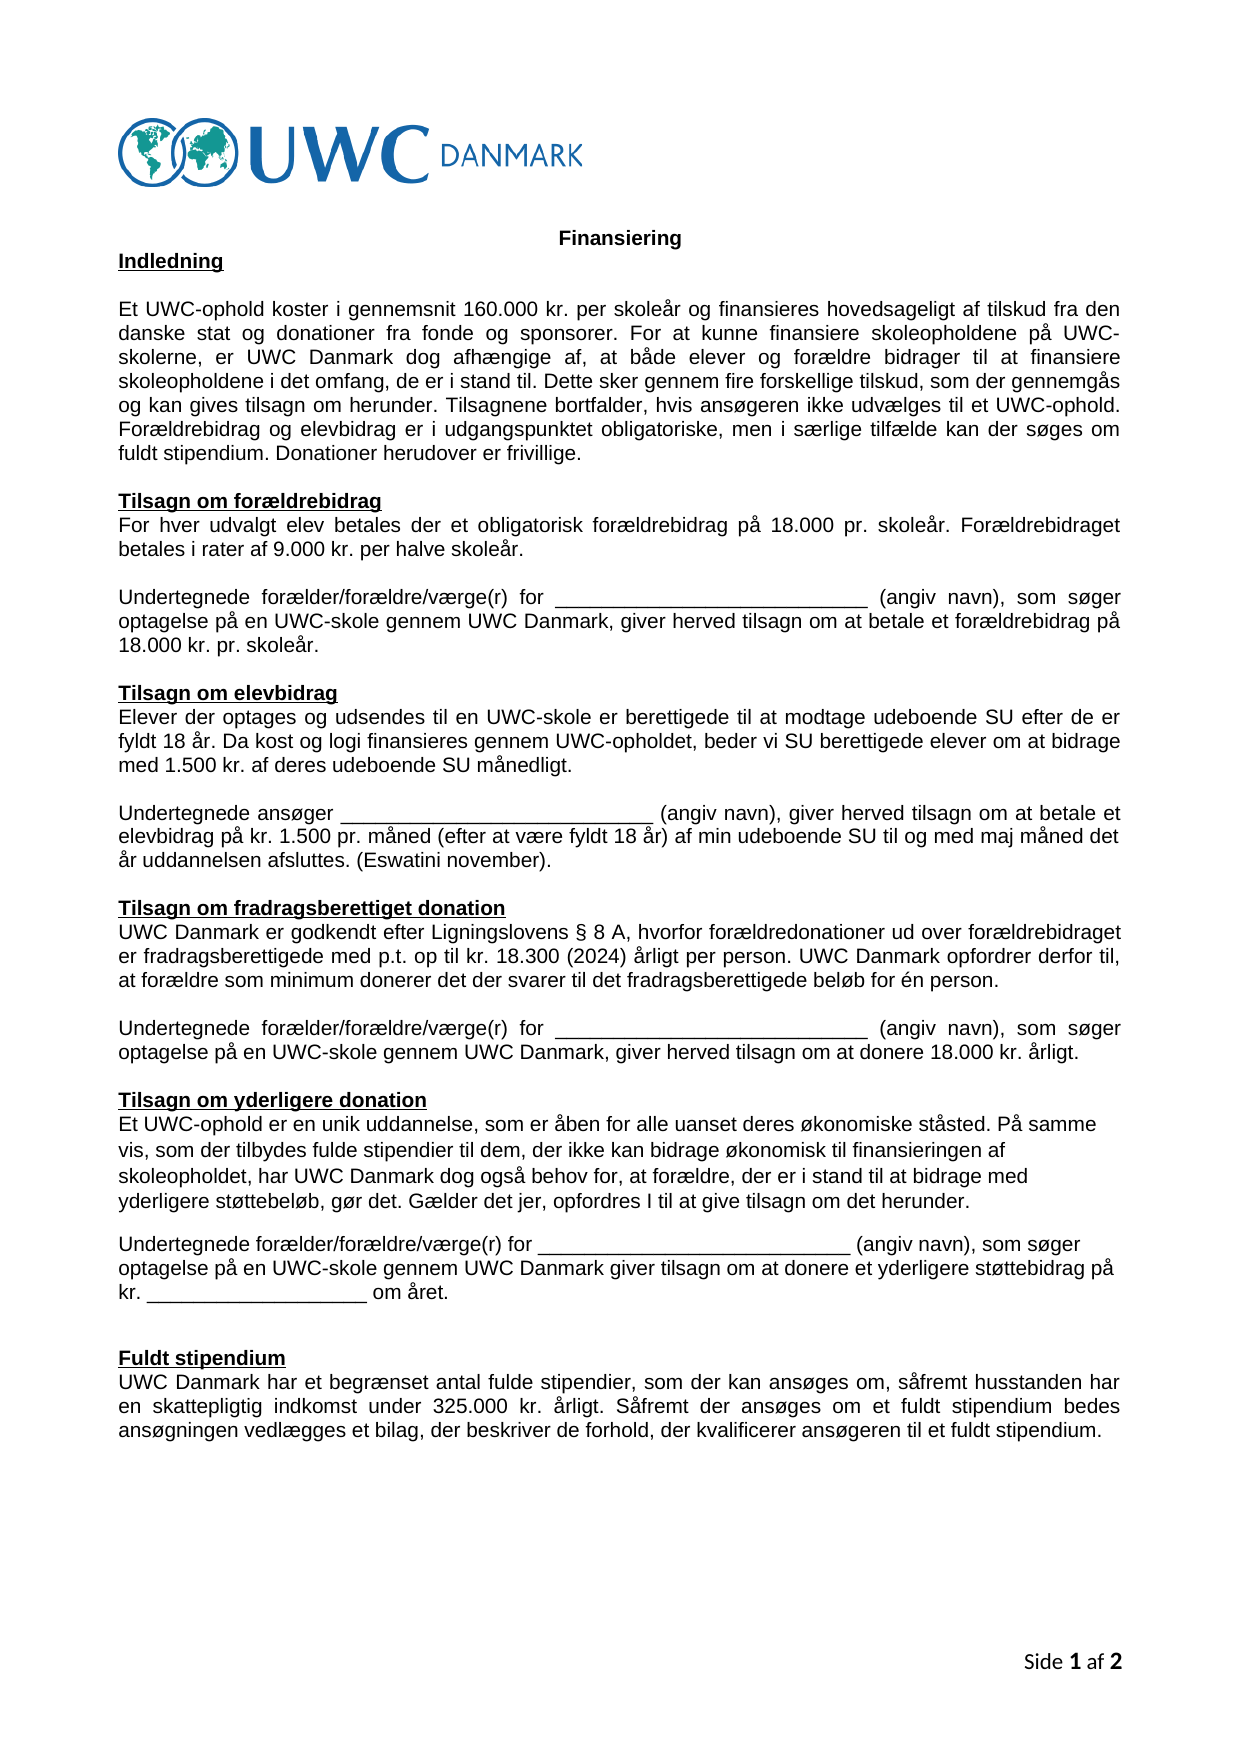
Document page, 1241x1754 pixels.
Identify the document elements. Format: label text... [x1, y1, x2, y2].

text Undertegnede ansøger ___________________________ (angiv navn), giver herved tilsagn om at betale et elevbidrag på kr. 1.500 pr. måned (efter at være fyldt 18 år) af min udeboende SU til og med maj måned det år uddannelsen afsluttes. (Eswatini november). [118, 800, 1122, 872]
text Tilsagn om fradragsberettiget donation [118, 896, 1122, 920]
text Et UWC-ophold er en unik uddannelse, som er åben for alle uanset deres økonomiske ståsted. På samme vis, som der tilbydes fulde stipendier til dem, der ikke kan bidrage økonomisk til finansieringen af skoleopholdet, har UWC Danmark dog også behov for, at forældre, der er i stand til at bidrage med yderligere støttebeløb, gør det. Gælder det jer, opfordres I til at give tilsagn om det herunder. [118, 1112, 1122, 1213]
text For hver udvalgt elev betales der et obligatorisk forældrebidrag på 18.000 pr. skoleår. Forældrebidraget betales i rater af 9.000 kr. per halve skoleår. [118, 513, 1122, 561]
text Fuldt stipendium [118, 1346, 1122, 1370]
text Finansiering [118, 225, 1122, 249]
text Undertegnede forælder/forældre/værge(r) for ___________________________ (angiv navn), som søger optagelse på en UWC-skole gennem UWC Danmark, giver herved tilsagn om at donere 18.000 kr. årligt. [118, 1016, 1122, 1064]
text Tilsagn om elevbidrag [118, 681, 1122, 704]
text Undertegnede forælder/forældre/værge(r) for ___________________________ (angiv navn), som søger optagelse på en UWC-skole gennem UWC Danmark giver tilsagn om at donere et yderligere støttebidrag på kr. ___________________ om året. [118, 1232, 1122, 1304]
text Elever der optages og udsendes til en UWC-skole er berettigede til at modtage udeboende SU efter de er fyldt 18 år. Da kost og logi finansieres gennem UWC-opholdet, beder vi SU berettigede elever om at bidrage med 1.500 kr. af deres udeboende SU månedligt. [118, 704, 1122, 776]
picture [118, 118, 583, 187]
text Tilsagn om forældrebidrag [118, 489, 1122, 513]
text Indledning [118, 249, 1122, 273]
text Et UWC-ophold koster i gennemsnit 160.000 kr. per skoleår og finansieres hovedsageligt af tilskud fra den danske stat og donationer fra fonde og sponsorer. For at kunne finansiere skoleopholdene på UWC-skolerne, er UWC Danmark dog afhængige af, at både elever og forældre bidrager til at finansiere skoleopholdene i det omfang, de er i stand til. Dette sker gennem fire forskellige tilskud, som der gennemgås og kan gives tilsagn om herunder. Tilsagnene bortfalder, hvis ansøgeren ikke udvælges til et UWC-ophold. Forældrebidrag og elevbidrag er i udgangspunktet obligatoriske, men i særlige tilfælde kan der søges om fuldt stipendium. Donationer herudover er frivillige. [118, 297, 1122, 465]
text UWC Danmark er godkendt efter Ligningslovens § 8 A, hvorfor forældredonationer ud over forældrebidraget er fradragsberettigede med p.t. op til kr. 18.300 (2024) årligt per person. UWC Danmark opfordrer derfor til, at forældre som minimum donerer det der svarer til det fradragsberettigede beløb for én person. [118, 920, 1122, 992]
text Undertegnede forælder/forældre/værge(r) for ___________________________ (angiv navn), som søger optagelse på en UWC-skole gennem UWC Danmark, giver herved tilsagn om at betale et forældrebidrag på 18.000 kr. pr. skoleår. [118, 585, 1122, 657]
text UWC Danmark har et begrænset antal fulde stipendier, som der kan ansøges om, såfremt husstanden har en skattepligtig indkomst under 325.000 kr. årligt. Såfremt der ansøges om et fuldt stipendium bedes ansøgningen vedlægges et bilag, der beskriver de forhold, der kvalificerer ansøgeren til et fuldt stipendium. [118, 1370, 1122, 1442]
text Tilsagn om yderligere donation [118, 1088, 1122, 1112]
